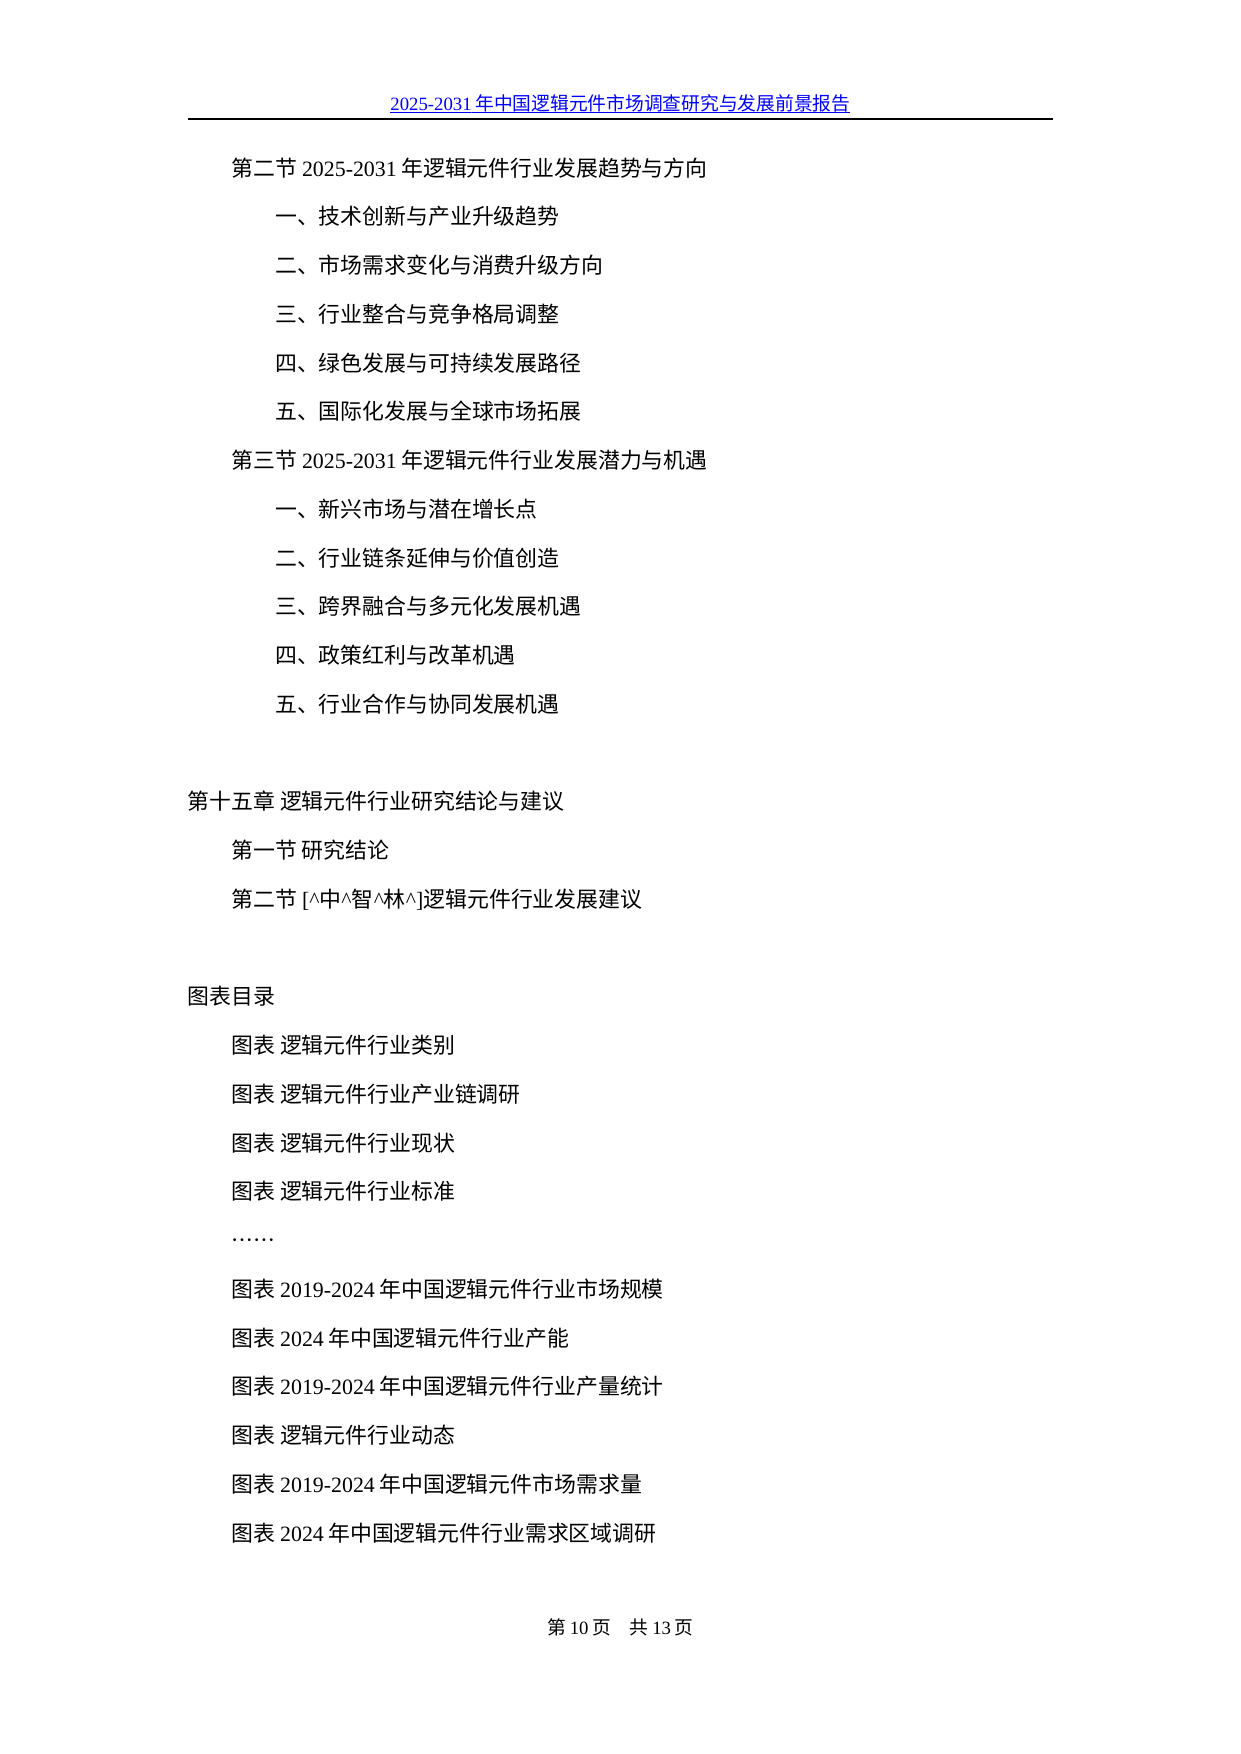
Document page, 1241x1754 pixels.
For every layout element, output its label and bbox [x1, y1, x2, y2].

text [187, 150, 1053, 1548]
